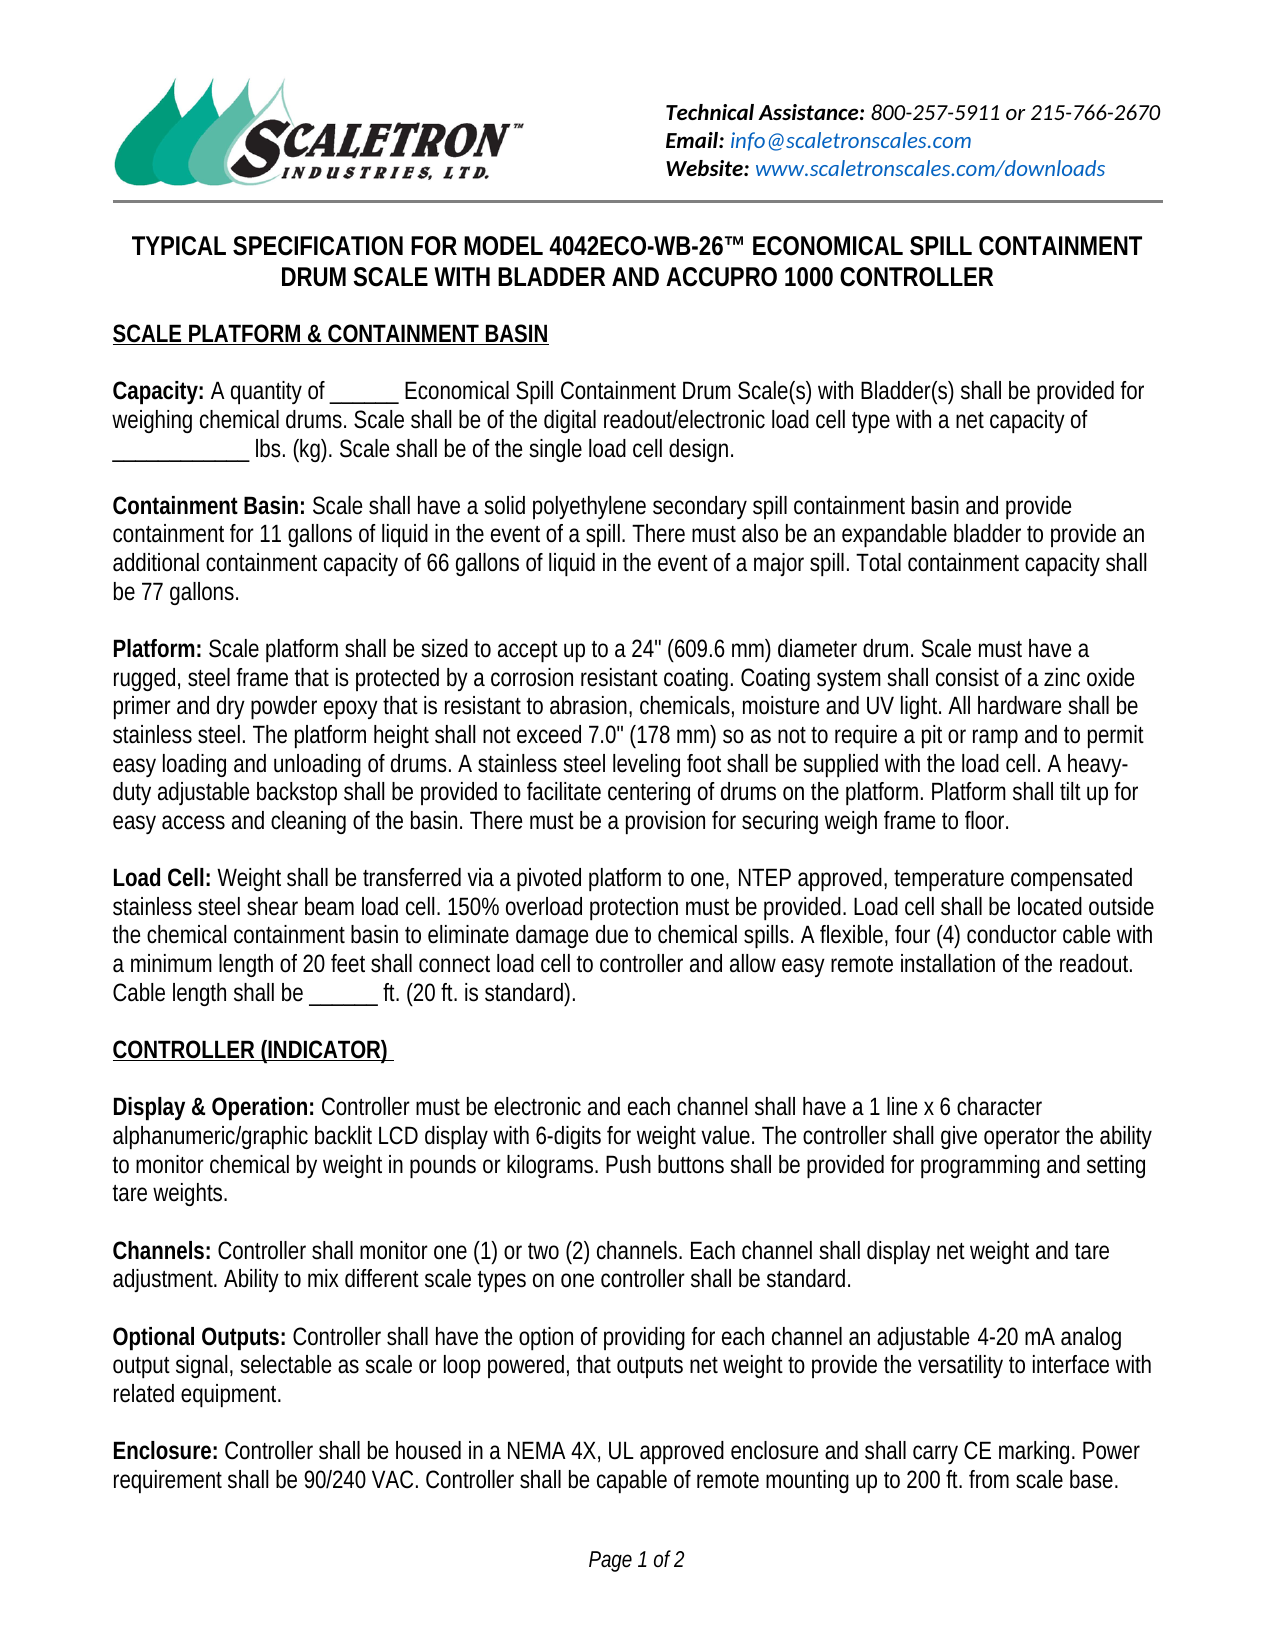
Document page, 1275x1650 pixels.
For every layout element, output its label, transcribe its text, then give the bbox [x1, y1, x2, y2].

text Channels: Controller shall monitor one (1) or two (2) channels. Each channel shall display net weight and tare adjustment. Ability to mix different scale types on one controller shall be standard. [112, 1236, 1162, 1293]
text Containment Basin: Scale shall have a solid polyethylene secondary spill containment basin and provide containment for 11 gallons of liquid in the event of a spill. There must also be an expandable bladder to provide an additional containment capacity of 66 gallons of liquid in the event of a major spill. Total containment capacity shall be 77 gallons. [112, 491, 1162, 605]
text CONTROLLER (INDICATOR) [112, 1035, 1162, 1064]
picture [112, 75, 525, 188]
text Page 1 of 2 [112, 1546, 1162, 1572]
text Capacity: A quantity of ______ Economical Spill Containment Drum Scale(s) with Bladder(s) shall be provided for weighing chemical drums. Scale shall be of the digital readout/electronic load cell type with a net capacity of ____________ lbs. (kg). Scale shall be of the single load cell design. [112, 376, 1162, 462]
text Optional Outputs: Controller shall have the option of providing for each channel an adjustable 4-20 mA analog output signal, selectable as scale or loop powered, that outputs net weight to provide the versatility to interface with related equipment. [112, 1322, 1162, 1407]
text TYPICAL SPECIFICATION FOR MODEL 4042ECO-WB-26™ ECONOMICAL SPILL CONTAINMENT DRUM SCALE WITH BLADDER AND ACCUPRO 1000 CONTROLLER [112, 231, 1162, 293]
text Platform: Scale platform shall be sized to accept up to a 24" (609.6 mm) diameter drum. Scale must have a rugged, steel frame that is protected by a corrosion resistant coating. Coating system shall consist of a zinc oxide primer and dry powder epoxy that is resistant to abrasion, chemicals, moisture and UV light. All hardware shall be stainless steel. The platform height shall not exceed 7.0" (178 mm) so as not to require a pit or ramp and to permit easy loading and unloading of drums. A stainless steel leveling foot shall be supplied with the load cell. A heavy-duty adjustable backstop shall be provided to facilitate centering of drums on the platform. Platform shall tilt up for easy access and cleaning of the basin. There must be a provision for securing weigh frame to floor. [112, 634, 1162, 834]
text SCALE PLATFORM & CONTAINMENT BASIN [112, 319, 1162, 348]
text Enclosure: Controller shall be housed in a NEMA 4X, UL approved enclosure and shall carry CE marking. Power requirement shall be 90/240 VAC. Controller shall be capable of remote mounting up to 200 ft. from scale base. [112, 1436, 1162, 1493]
text Load Cell: Weight shall be transferred via a pivoted platform to one, NTEP approved, temperature compensated stainless steel shear beam load cell. 150% overload protection must be provided. Load cell shall be located outside the chemical containment basin to eliminate damage due to chemical spills. A flexible, four (4) conductor cable with a minimum length of 20 feet shall connect load cell to controller and allow easy remote installation of the readout. Cable length shall be ______ ft. (20 ft. is standard). [112, 863, 1162, 1006]
text Display & Operation: Controller must be electronic and each channel shall have a 1 line x 6 character alphanumeric/graphic backlit LCD display with 6-digits for weight value. The controller shall give operator the ability to monitor chemical by weight in pounds or kilograms. Push buttons shall be provided for programming and setting tare weights. [112, 1092, 1162, 1207]
